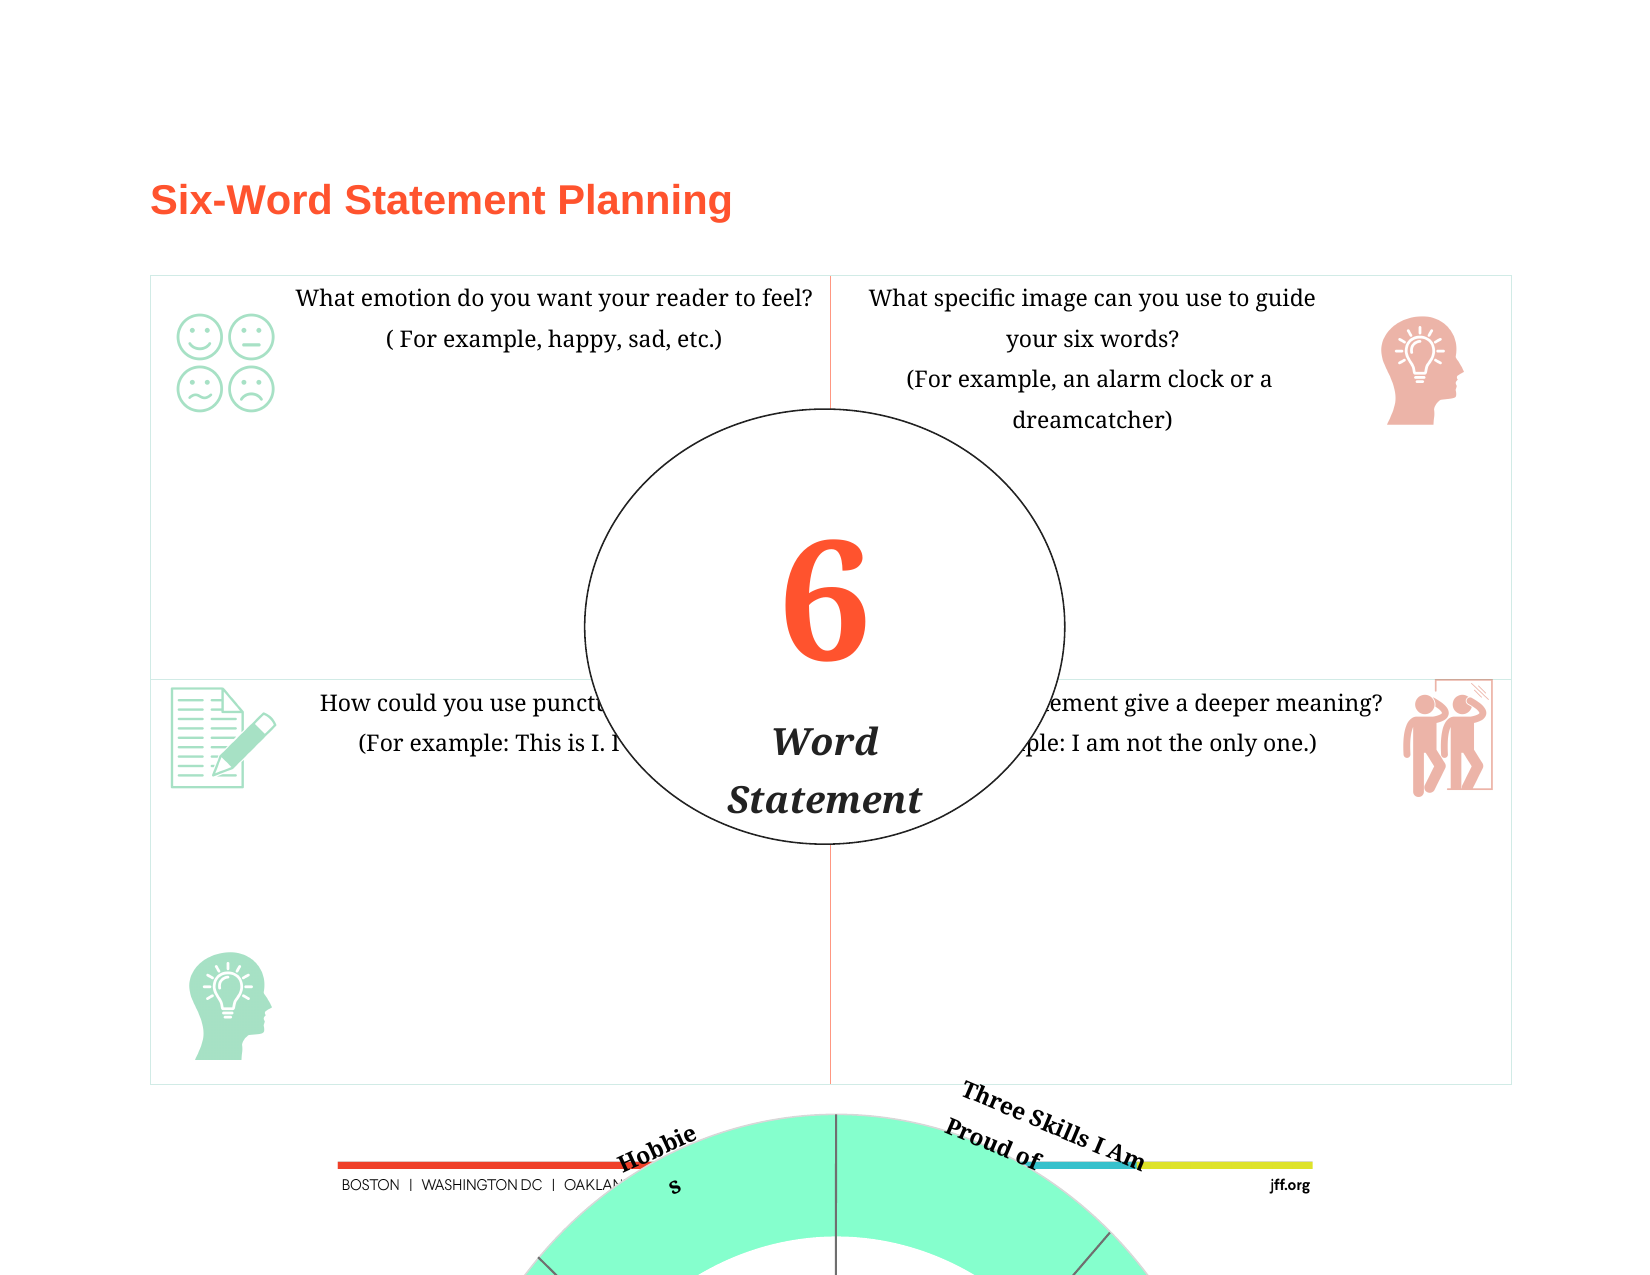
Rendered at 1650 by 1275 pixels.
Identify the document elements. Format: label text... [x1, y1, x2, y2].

picture [162, 308, 289, 417]
picture [150, 937, 311, 1074]
table_header What specific image can you use to guide your six words? (For example, an alarm clock or a dreamcatcher) [831, 276, 1511, 679]
subtitle Six-Word Statement Planning [150, 175, 1500, 223]
table_header What emotion do you want your reader to feel? ( For example, happy, sad, etc.) [151, 276, 830, 679]
picture [1033, 1155, 1313, 1200]
picture [337, 1155, 659, 1200]
picture [1019, 1155, 1025, 1162]
table_cell How will your statement give a deeper meaning? (For example: I am not the only one.) [831, 680, 1511, 1084]
picture [155, 679, 292, 797]
picture [622, 1155, 629, 1162]
picture [1025, 1155, 1035, 1166]
picture [1389, 679, 1507, 797]
picture [640, 1155, 646, 1162]
table_cell How could you use punctuation creatively? (For example: This is I. I am myself.) [151, 680, 830, 1084]
picture [1342, 302, 1503, 439]
